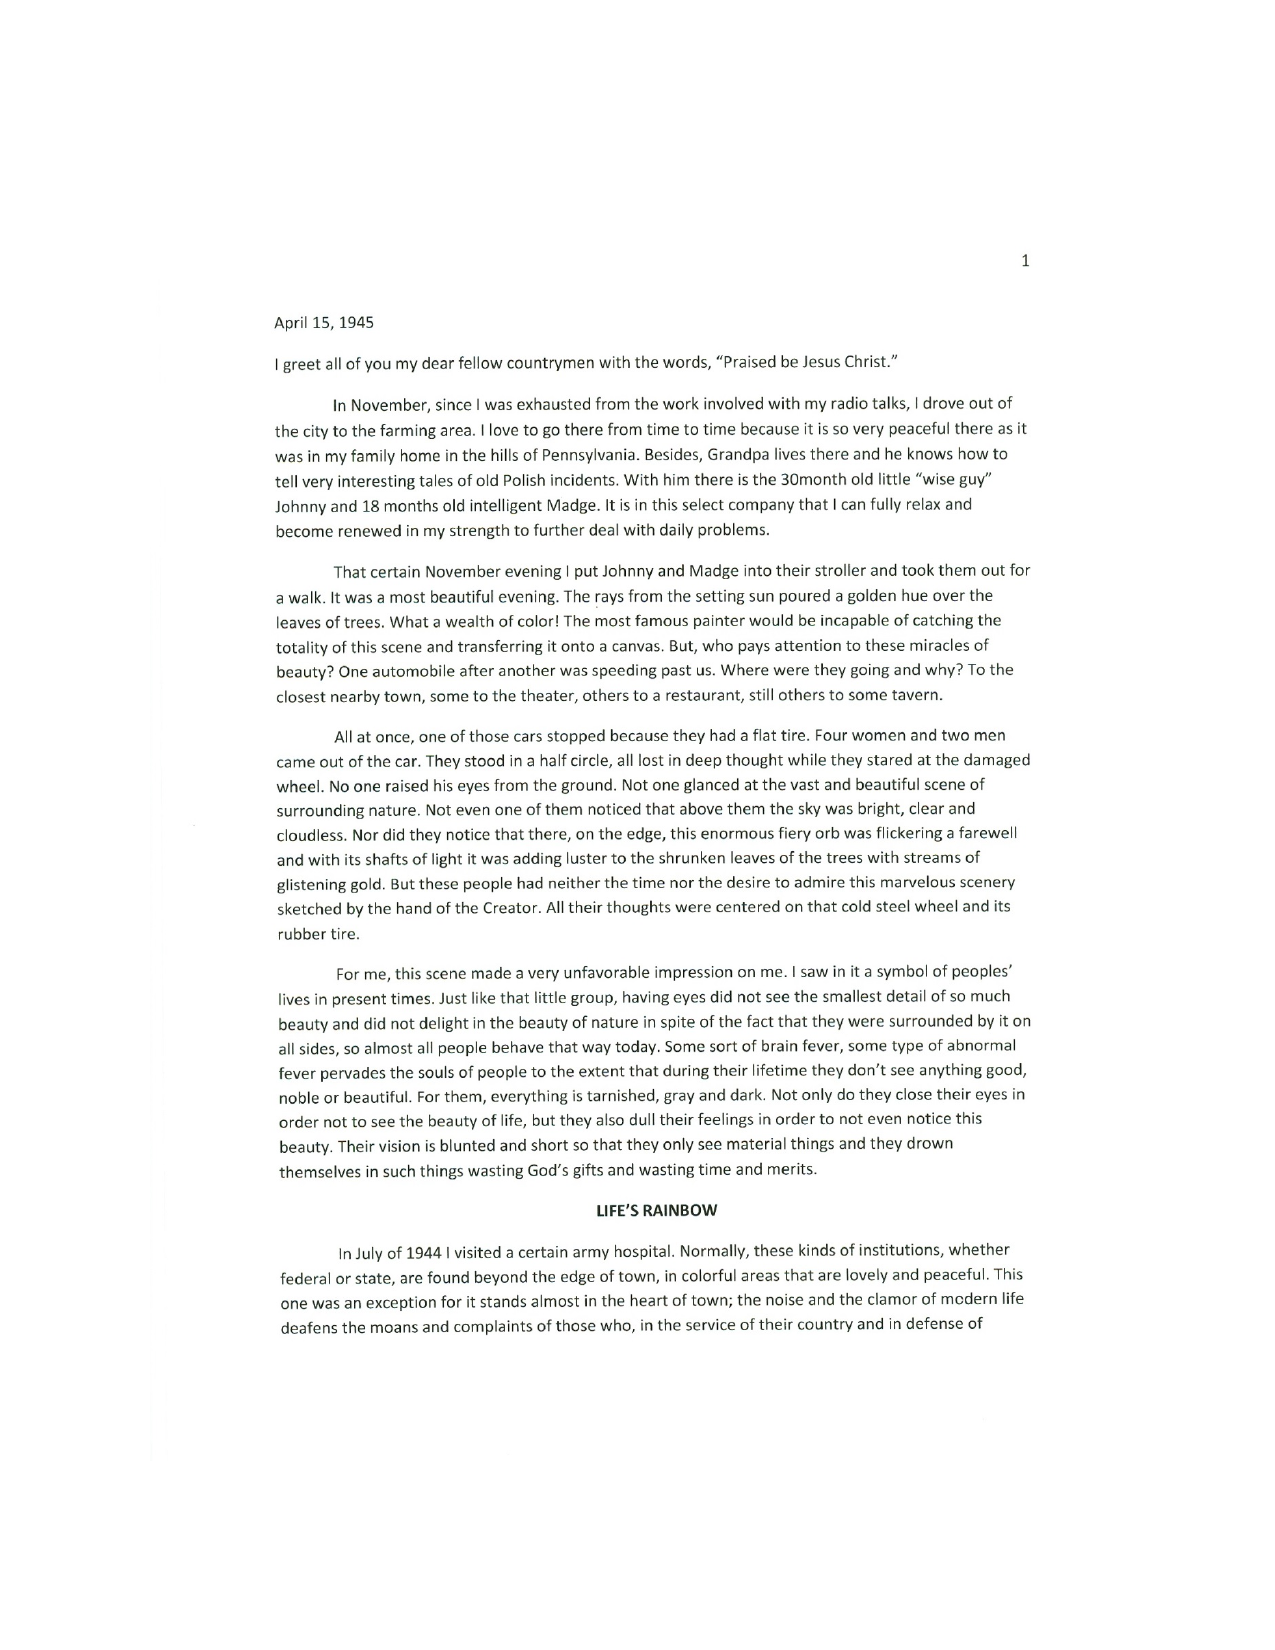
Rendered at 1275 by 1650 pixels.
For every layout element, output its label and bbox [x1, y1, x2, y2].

picture [150, 203, 1125, 1461]
